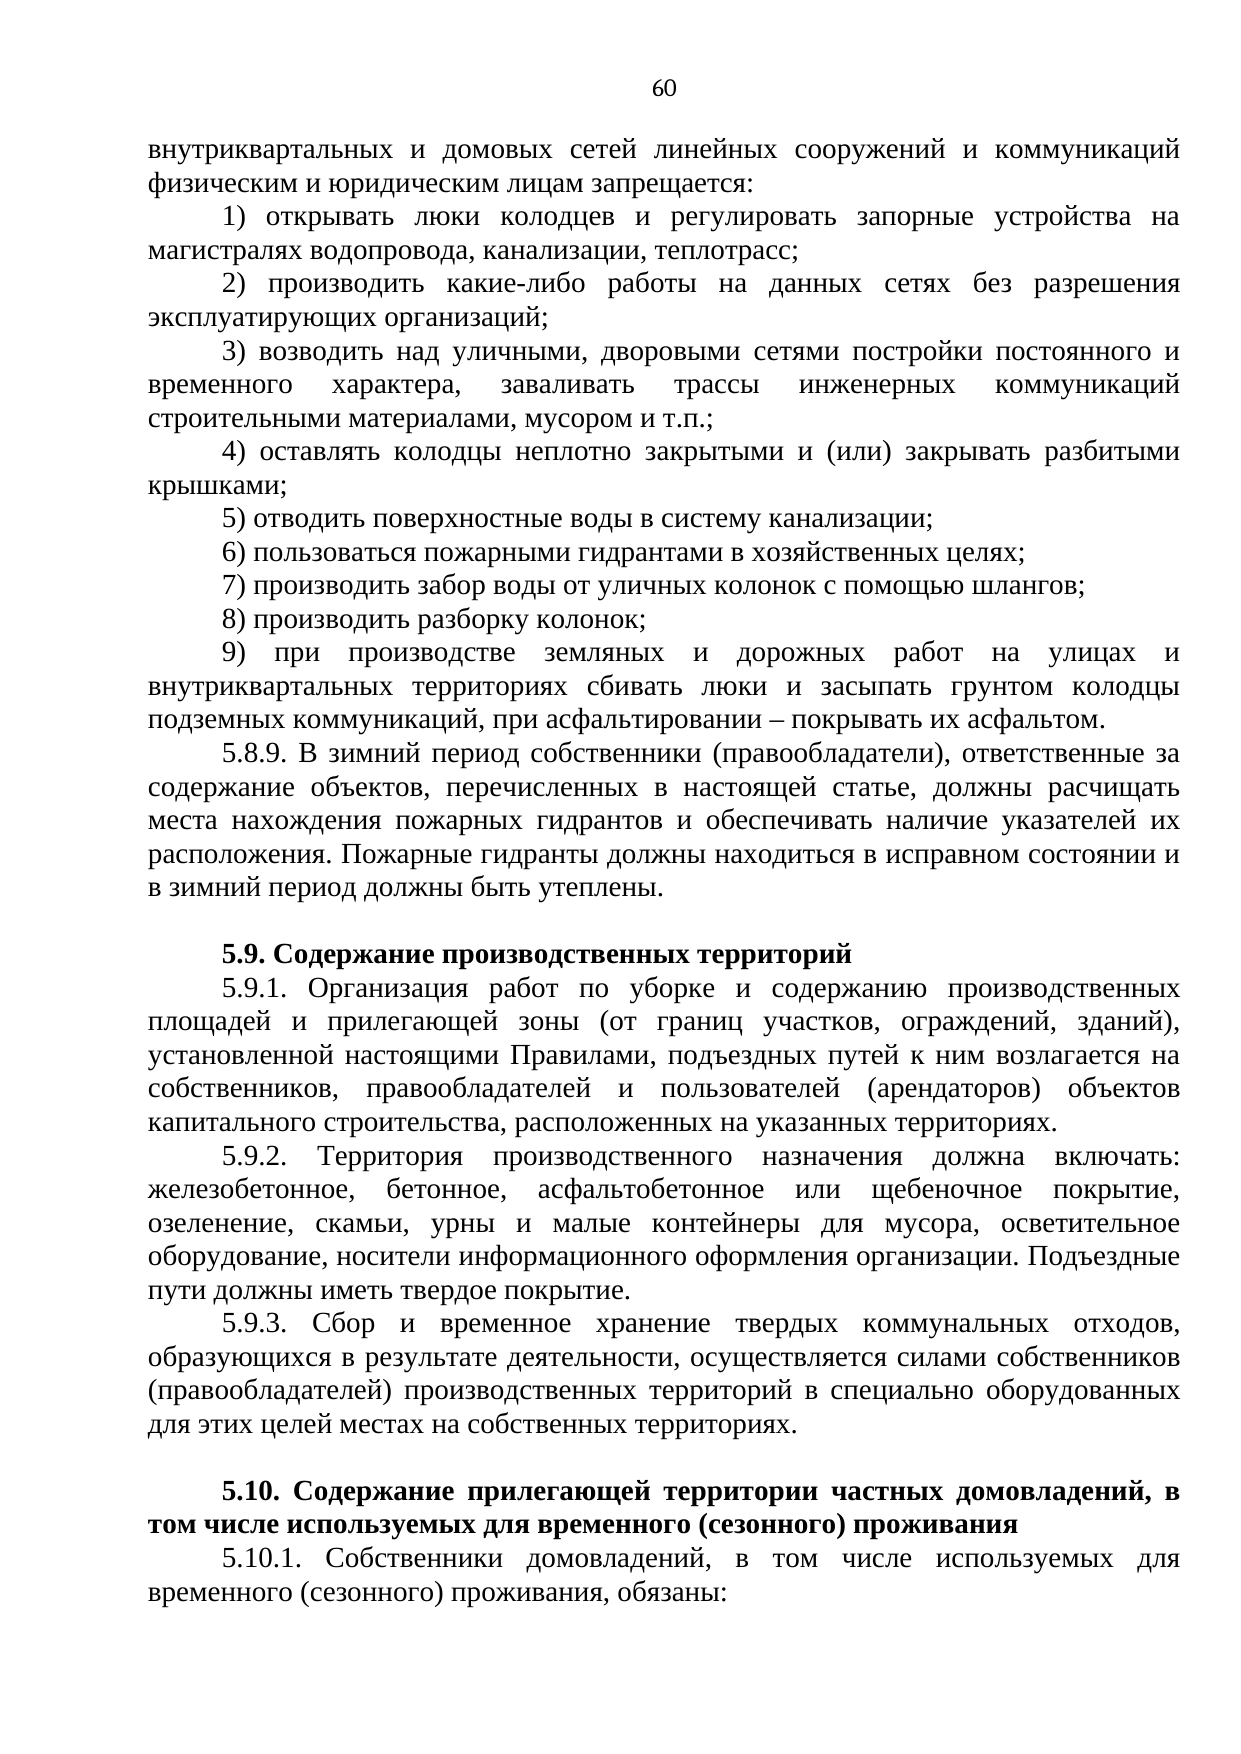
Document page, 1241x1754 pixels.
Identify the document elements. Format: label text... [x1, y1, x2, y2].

text 9) при производстве земляных и дорожных работ на улицах и внутриквартальных территориях сбивать люки и засыпать грунтом колодцы подземных коммуникаций, при асфальтировании – покрывать их асфальтом. [148, 634, 1181, 735]
text 6) пользоваться пожарными гидрантами в хозяйственных целях; [148, 534, 1181, 567]
text 5.9.3. Сбор и временное хранение твердых коммунальных отходов, образующихся в результате деятельности, осуществляется силами собственников (правообладателей) производственных территорий в специально оборудованных для этих целей местах на собственных территориях. [148, 1305, 1181, 1439]
text 8) производить разборку колонок; [148, 601, 1181, 634]
text 5.10.1. Собственники домовладений, в том числе используемых для временного (сезонного) проживания, обязаны: [148, 1540, 1181, 1607]
text 2) производить какие-либо работы на данных сетях без разрешения эксплуатирующих организаций; [148, 266, 1181, 333]
text 1) открывать люки колодцев и регулировать запорные устройства на магистралях водопровода, канализации, теплотрасс; [148, 198, 1181, 266]
text 7) производить забор воды от уличных колонок с помощью шлангов; [148, 567, 1181, 601]
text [148, 131, 1181, 198]
text 5.9.1. Организация работ по уборке и содержанию производственных площадей и прилегающей зоны (от границ участков, ограждений, зданий), установленной настоящими Правилами, подъездных путей к ним возлагается на собственников, правообладателей и пользователей (арендаторов) объектов капитального строительства, расположенных на указанных территориях. [148, 970, 1181, 1138]
text 5.9. Содержание производственных территорий [148, 936, 1181, 970]
text 4) оставлять колодцы неплотно закрытыми и (или) закрывать разбитыми крышками; [148, 433, 1181, 500]
text 5) отводить поверхностные воды в систему канализации; [148, 500, 1181, 534]
text 5.8.9. В зимний период собственники (правообладатели), ответственные за содержание объектов, перечисленных в настоящей статье, должны расчищать места нахождения пожарных гидрантов и обеспечивать наличие указателей их расположения. Пожарные гидранты должны находиться в исправном состоянии и в зимний период должны быть утеплены. [148, 735, 1181, 903]
text 5.10. Содержание прилегающей территории частных домовладений, в том числе используемых для временного (сезонного) проживания [148, 1473, 1181, 1540]
text 3) возводить над уличными, дворовыми сетями постройки постоянного и временного характера, заваливать трассы инженерных коммуникаций строительными материалами, мусором и т.п.; [148, 333, 1181, 433]
text 5.9.2. Территория производственного назначения должна включать: железобетонное, бетонное, асфальтобетонное или щебеночное покрытие, озеленение, скамьи, урны и малые контейнеры для мусора, осветительное оборудование, носители информационного оформления организации. Подъездные пути должны иметь твердое покрытие. [148, 1138, 1181, 1305]
